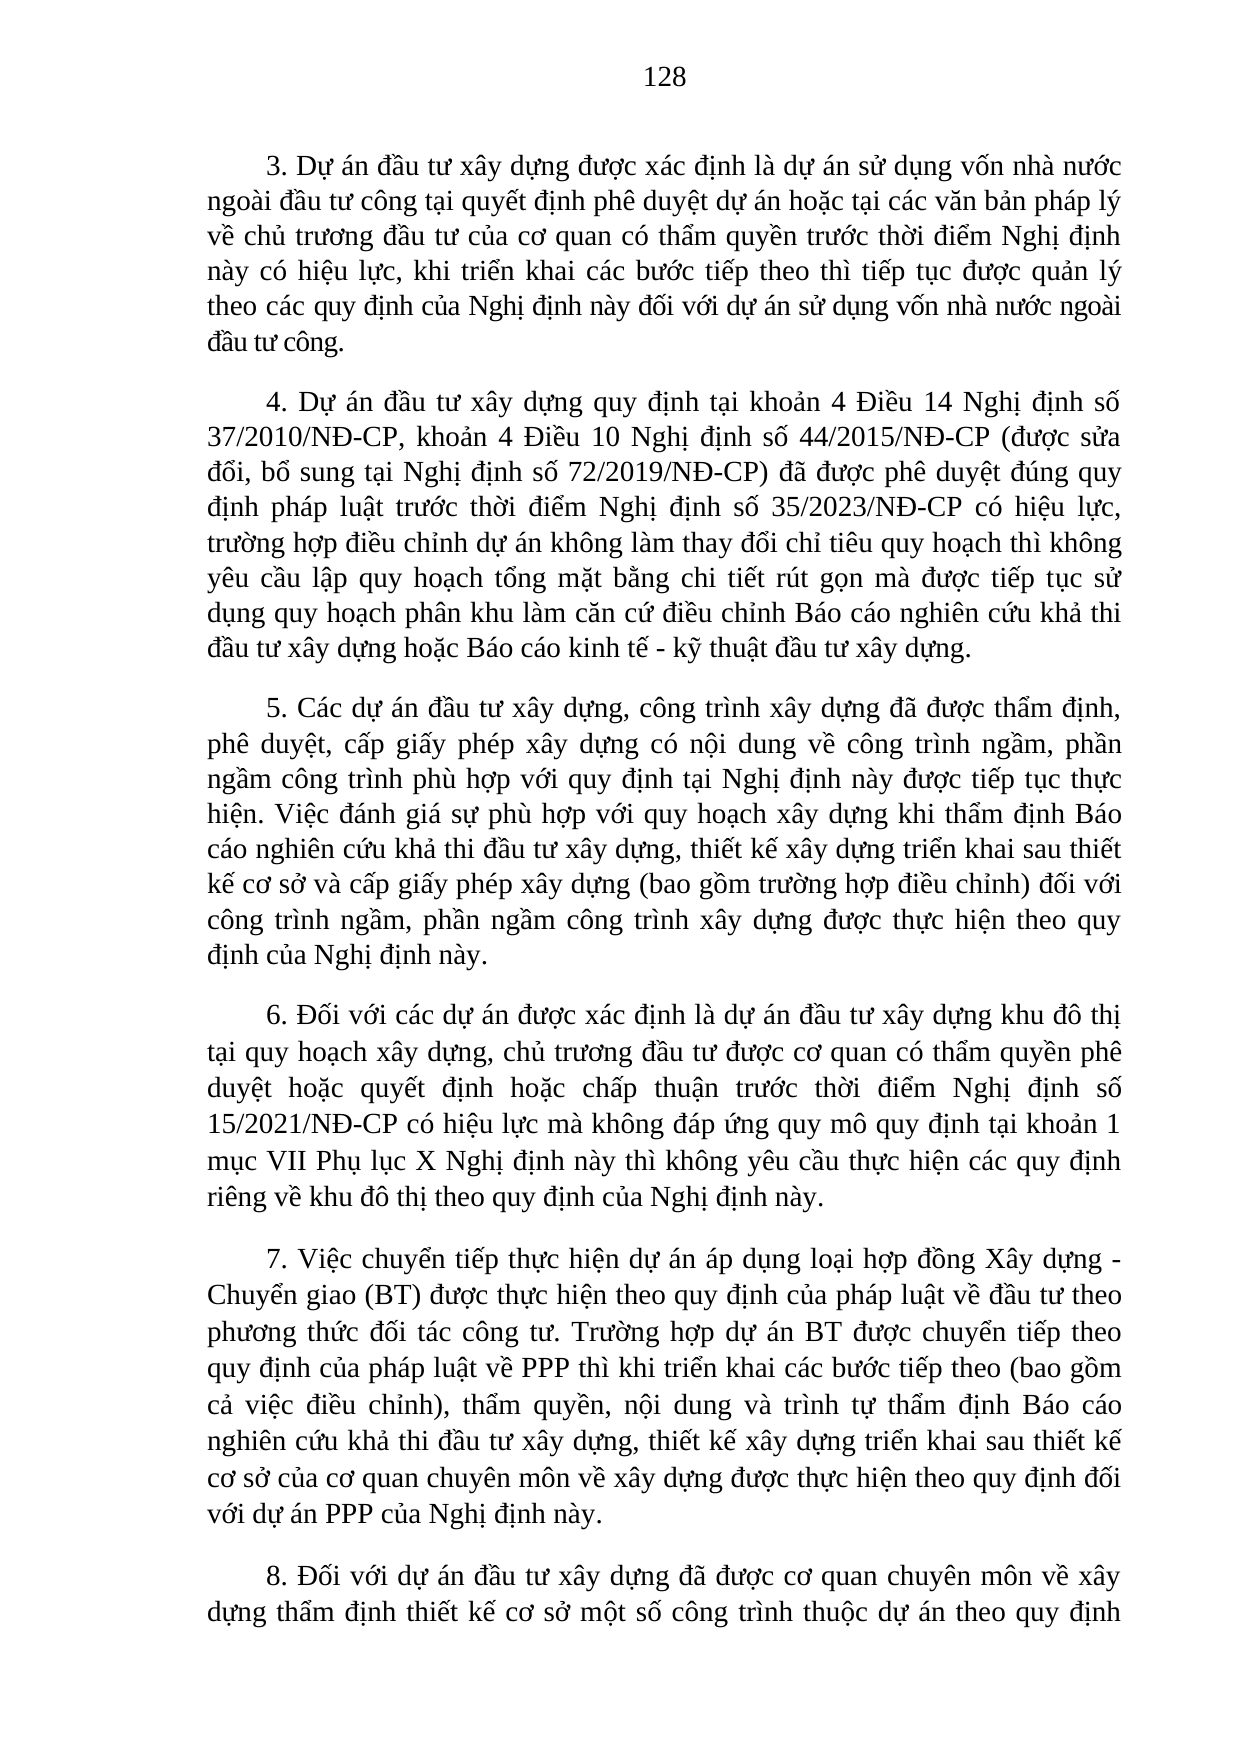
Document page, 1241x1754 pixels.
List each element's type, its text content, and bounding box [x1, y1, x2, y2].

text 3. Dự án đầu tư xây dựng được xác định là dự án sử dụng vốn nhà nước ngoài đầu tư công tại quyết định phê duyệt dự án hoặc tại các văn bản pháp lý về chủ trương đầu tư của cơ quan có thẩm quyền trước thời điểm Nghị định này có hiệu lực, khi triển khai các bước tiếp theo thì tiếp tục được quản lý theo các quy định của Nghị định này đối với dự án sử dụng vốn nhà nước ngoài đầu tư công. [207, 148, 1122, 183]
text 6. Đối với các dự án được xác định là dự án đầu tư xây dựng khu đô thị tại quy hoạch xây dựng, chủ trương đầu tư được cơ quan có thẩm quyền phê duyệt hoặc quyết định hoặc chấp thuận trước thời điểm Nghị định số 15/2021/NĐ-CP có hiệu lực mà không đáp ứng quy mô quy định tại khoản 1 mục VII Phụ lục X Nghị định này thì không yêu cầu thực hiện các quy định riêng về khu đô thị theo quy định của Nghị định này. [207, 1177, 1122, 1213]
text 7. Việc chuyển tiếp thực hiện dự án áp dụng loại hợp đồng Xây dựng - Chuyển giao (BT) được thực hiện theo quy định của pháp luật về đầu tư theo phương thức đối tác công tư. Trường hợp dự án BT được chuyển tiếp theo quy định của pháp luật về PPP thì khi triển khai các bước tiếp theo (bao gồm cả việc điều chỉnh), thẩm quyền, nội dung và trình tự thẩm định Báo cáo nghiên cứu khả thi đầu tư xây dựng, thiết kế xây dựng triển khai sau thiết kế cơ sở của cơ quan chuyên môn về xây dựng được thực hiện theo quy định đối với dự án PPP của Nghị định này. [207, 1493, 1122, 1530]
text 3. Dự án đầu tư xây dựng được xác định là dự án sử dụng vốn nhà nước ngoài đầu tư công tại quyết định phê duyệt dự án hoặc tại các văn bản pháp lý về chủ trương đầu tư của cơ quan có thẩm quyền trước thời điểm Nghị định này có hiệu lực, khi triển khai các bước tiếp theo thì tiếp tục được quản lý theo các quy định của Nghị định này đối với dự án sử dụng vốn nhà nước ngoài đầu tư công. [207, 287, 1122, 357]
text 7. Việc chuyển tiếp thực hiện dự án áp dụng loại hợp đồng Xây dựng - Chuyển giao (BT) được thực hiện theo quy định của pháp luật về đầu tư theo phương thức đối tác công tư. Trường hợp dự án BT được chuyển tiếp theo quy định của pháp luật về PPP thì khi triển khai các bước tiếp theo (bao gồm cả việc điều chỉnh), thẩm quyền, nội dung và trình tự thẩm định Báo cáo nghiên cứu khả thi đầu tư xây dựng, thiết kế xây dựng triển khai sau thiết kế cơ sở của cơ quan chuyên môn về xây dựng được thực hiện theo quy định đối với dự án PPP của Nghị định này. [207, 1241, 1122, 1278]
text 6. Đối với các dự án được xác định là dự án đầu tư xây dựng khu đô thị tại quy hoạch xây dựng, chủ trương đầu tư được cơ quan có thẩm quyền phê duyệt hoặc quyết định hoặc chấp thuận trước thời điểm Nghị định số 15/2021/NĐ-CP có hiệu lực mà không đáp ứng quy mô quy định tại khoản 1 mục VII Phụ lục X Nghị định này thì không yêu cầu thực hiện các quy định riêng về khu đô thị theo quy định của Nghị định này. [207, 997, 1122, 1034]
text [207, 1558, 1122, 1594]
text 5. Các dự án đầu tư xây dựng, công trình xây dựng đã được thẩm định, phê duyệt, cấp giấy phép xây dựng có nội dung về công trình ngầm, phần ngầm công trình phù hợp với quy định tại Nghị định này được tiếp tục thực hiện. Việc đánh giá sự phù hợp với quy hoạch xây dựng khi thẩm định Báo cáo nghiên cứu khả thi đầu tư xây dựng, thiết kế xây dựng triển khai sau thiết kế cơ sở và cấp giấy phép xây dựng (bao gồm trường hợp điều chỉnh) đối với công trình ngầm, phần ngầm công trình xây dựng được thực hiện theo quy định của Nghị định này. [207, 935, 1122, 971]
